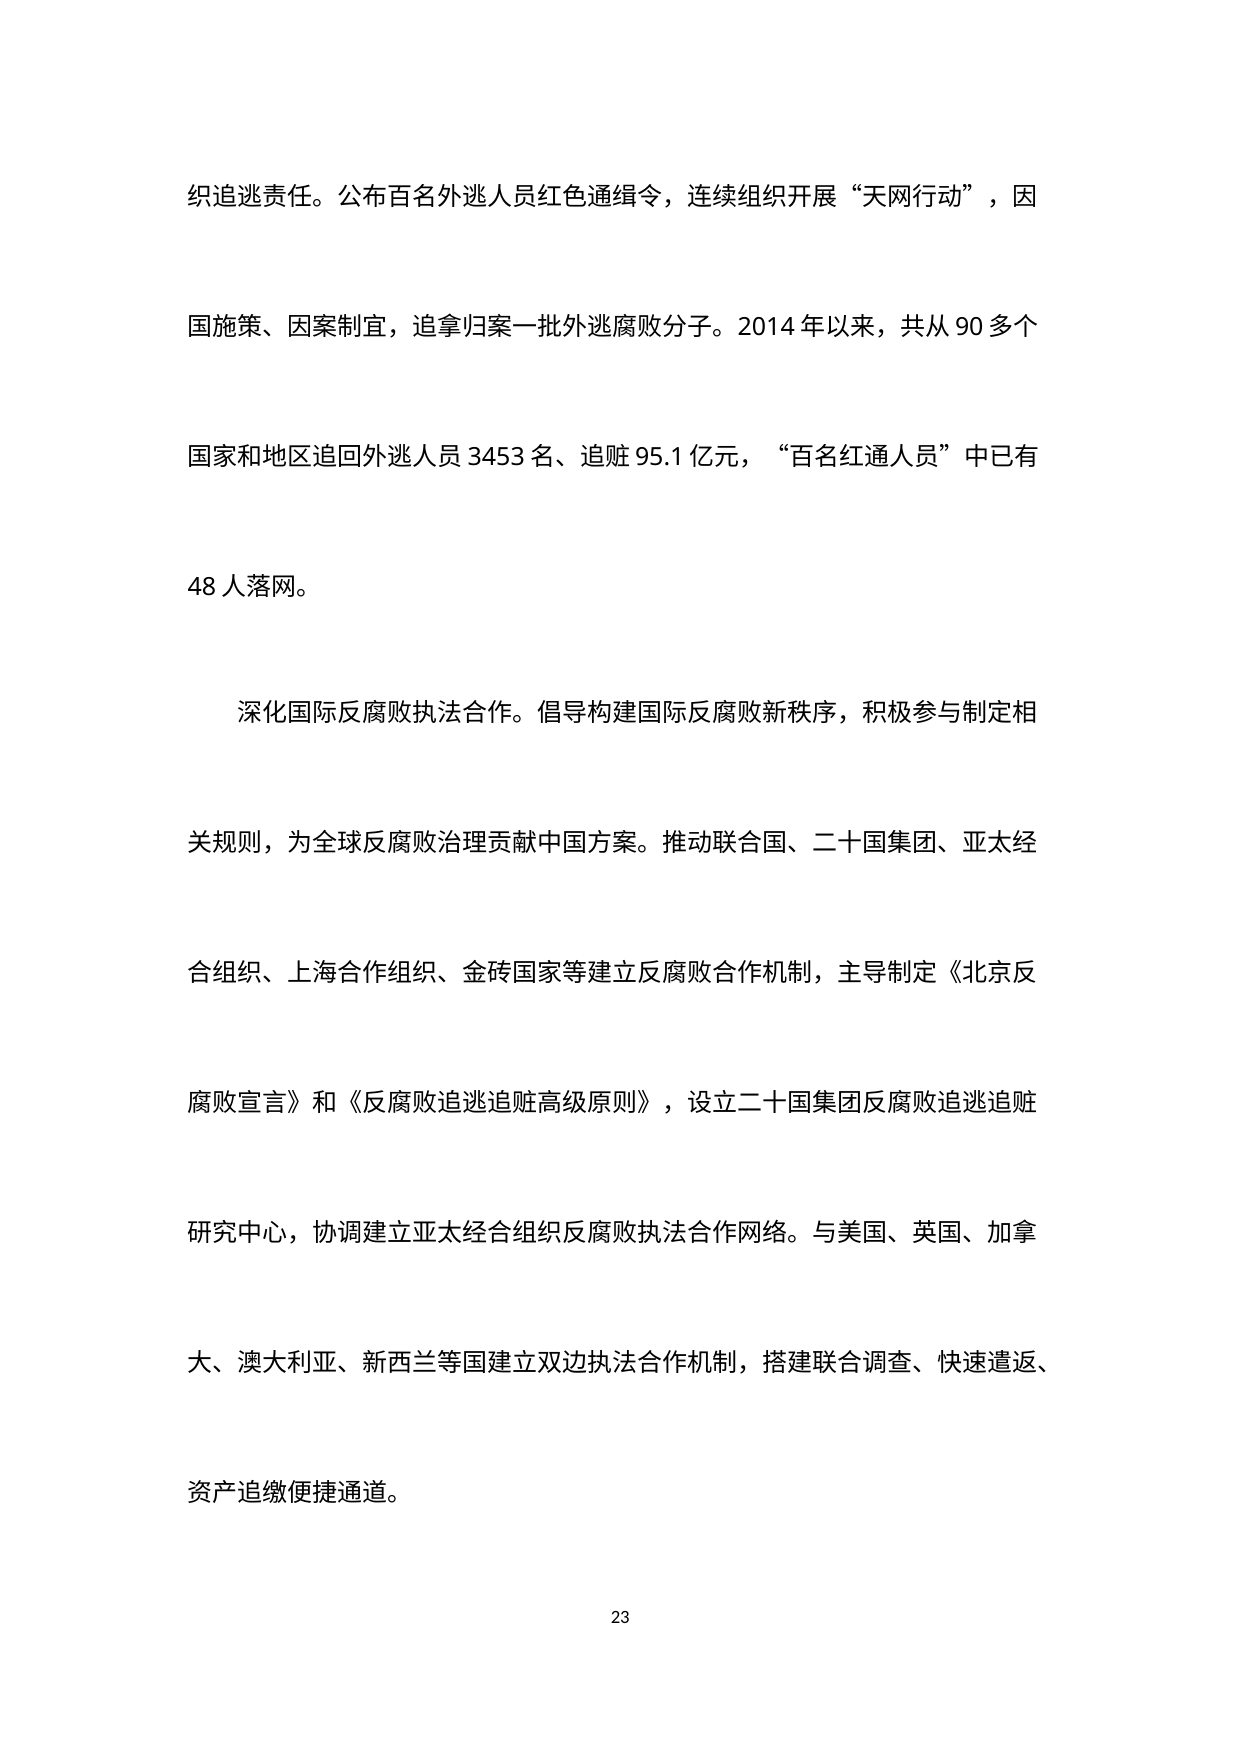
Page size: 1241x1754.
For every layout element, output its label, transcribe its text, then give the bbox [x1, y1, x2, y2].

text 深化国际反腐败执法合作。倡导构建国际反腐败新秩序，积极参与制定相关规则，为全球反腐败治理贡献中国方案。推动联合国、二十国集团、亚太经合组织、上海合作组织、金砖国家等建立反腐败合作机制，主导制定《北京反腐败宣言》和《反腐败追逃追赃高级原则》，设立二十国集团反腐败追逃追赃研究中心，协调建立亚太经合组织反腐败执法合作网络。与美国、英国、加拿大、澳大利亚、新西兰等国建立双边执法合作机制，搭建联合调查、快速遣返、资产追缴便捷通道。 [187, 678, 1053, 1523]
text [187, 162, 1053, 617]
